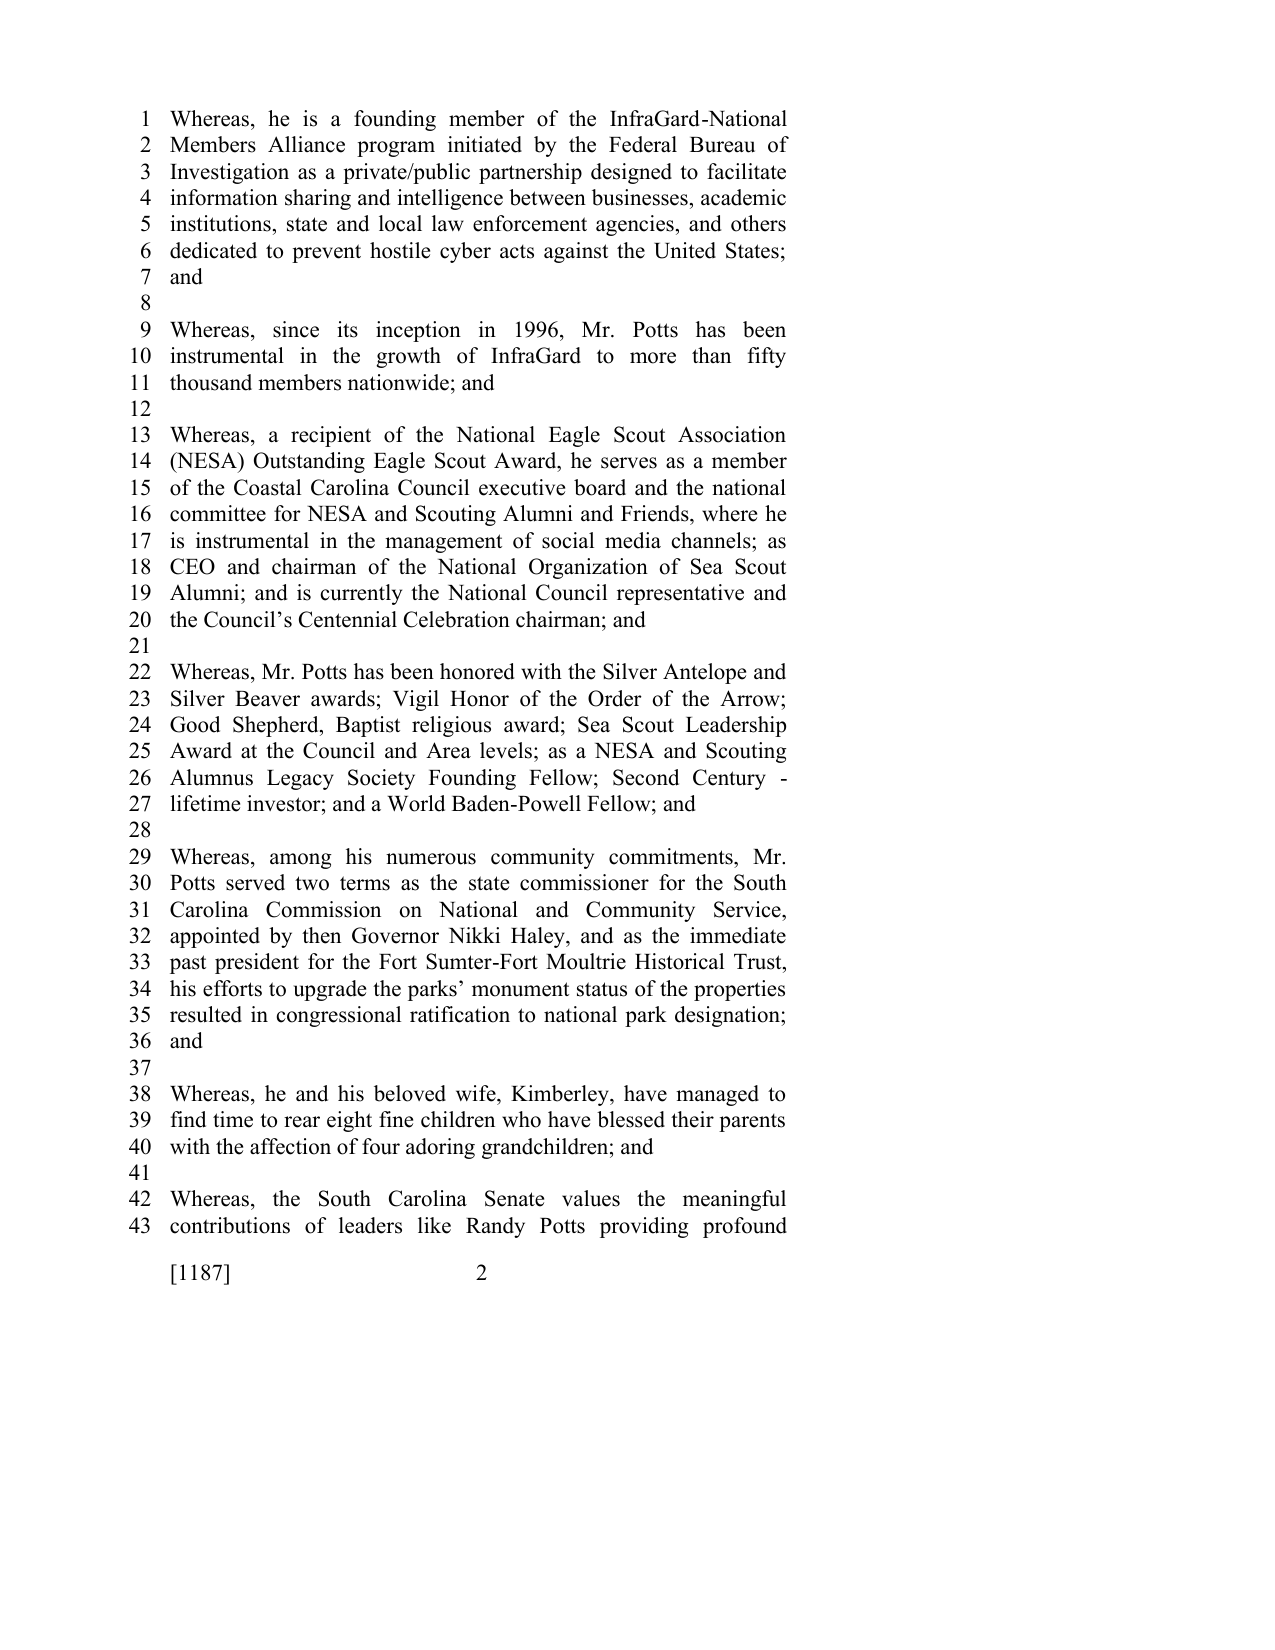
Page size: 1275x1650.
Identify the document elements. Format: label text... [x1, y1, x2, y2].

text Whereas, a recipient of the National Eagle Scout Association (NESA) Outstanding Eagle Scout Award, he serves as a member of the Coastal Carolina Council executive board and the national committee for NESA and Scouting Alumni and Friends, where he is instrumental in the management of social media channels; as CEO and chairman of the National Organization of Sea Scout Alumni; and is currently the National Council representative and the Council’s Centennial Celebration chairman; and [169, 421, 787, 632]
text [169, 1186, 787, 1238]
text Whereas, since its inception in 1996, Mr. Potts has been instrumental in the growth of InfraGard to more than fifty thousand members nationwide; and [169, 316, 787, 395]
text Whereas, among his numerous community commitments, Mr. Potts served two terms as the state commissioner for the South Carolina Commission on National and Community Service, appointed by then Governor Nikki Haley, and as the immediate past president for the Fort Sumter-Fort Moultrie Historical Trust, his efforts to upgrade the parks’ monument status of the properties resulted in congressional ratification to national park designation; and [169, 843, 787, 1054]
text Whereas, Mr. Potts has been honored with the Silver Antelope and Silver Beaver awards; Vigil Honor of the Order of the Arrow; Good Shepherd, Baptist religious award; Sea Scout Leadership Award at the Council and Area levels; as a NESA and Scouting Alumnus Legacy Society Founding Fellow; Second Century - lifetime investor; and a World Baden-Powell Fellow; and [169, 658, 787, 817]
text Whereas, he is a founding member of the InfraGard-National Members Alliance program initiated by the Federal Bureau of Investigation as a private/public partnership designed to facilitate information sharing and intelligence between businesses, academic institutions, state and local law enforcement agencies, and others dedicated to prevent hostile cyber acts against the United States; and [169, 105, 787, 289]
text Whereas, he and his beloved wife, Kimberley, have managed to find time to rear eight fine children who have blessed their parents with the affection of four adoring grandchildren; and [169, 1080, 787, 1159]
